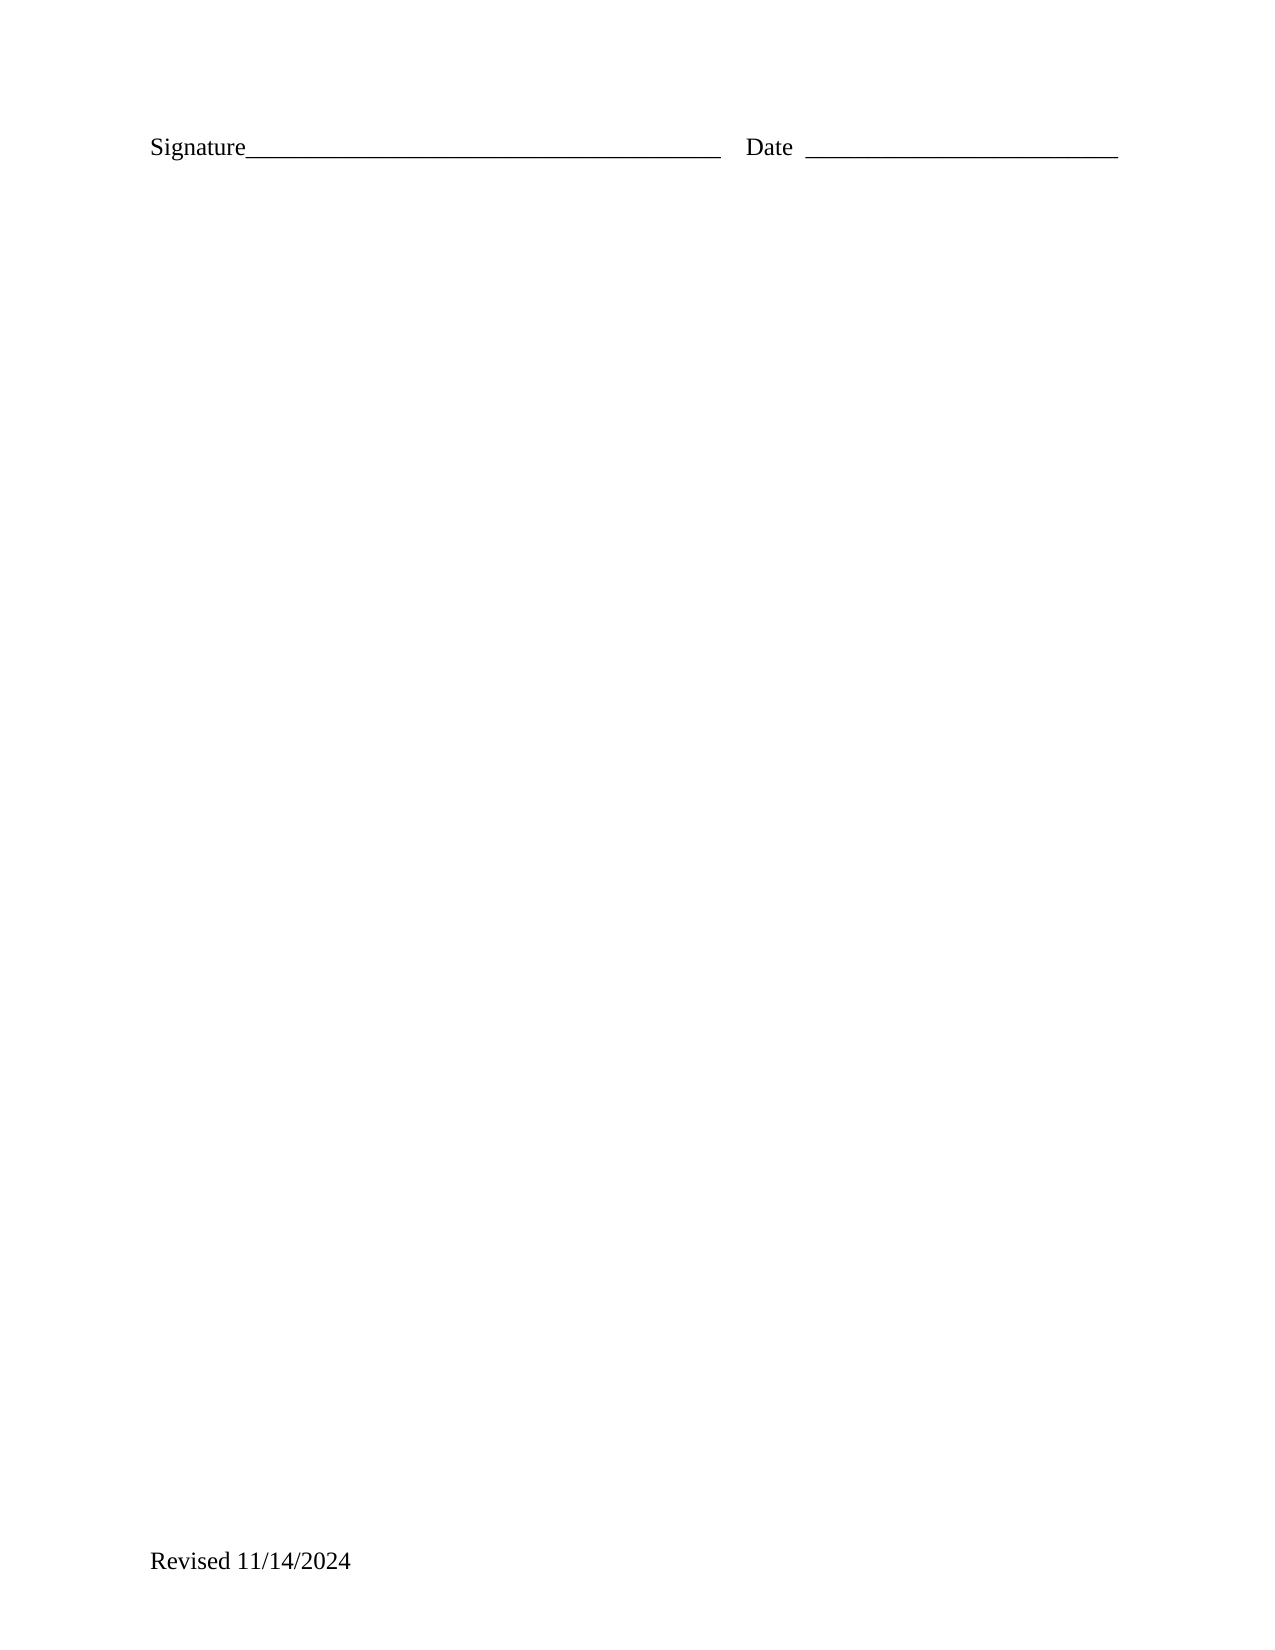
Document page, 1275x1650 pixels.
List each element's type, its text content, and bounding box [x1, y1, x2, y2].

text Signature______________________________________ Date _________________________ [150, 132, 1125, 161]
